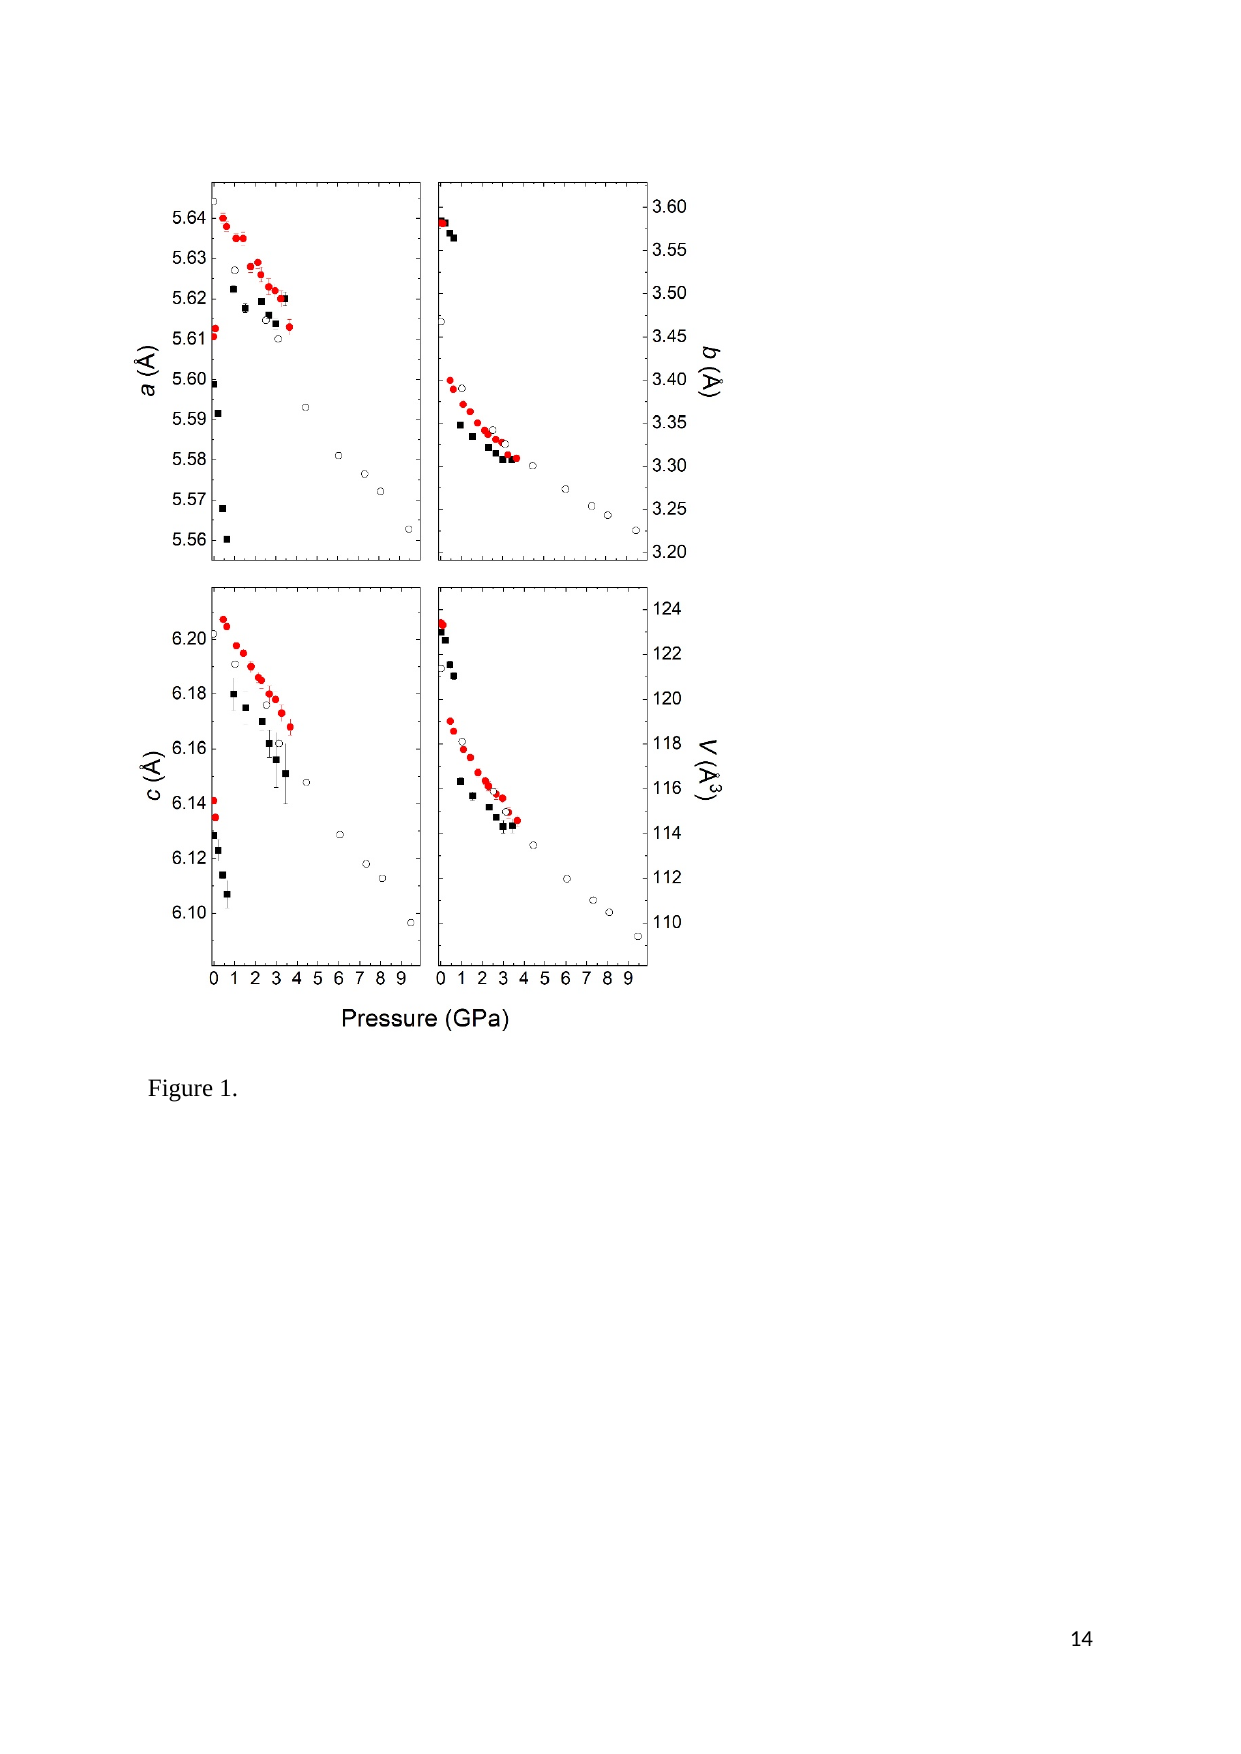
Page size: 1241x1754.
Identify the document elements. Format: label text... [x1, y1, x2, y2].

text Figure 1. [148, 1073, 1122, 1102]
picture [118, 165, 740, 1054]
